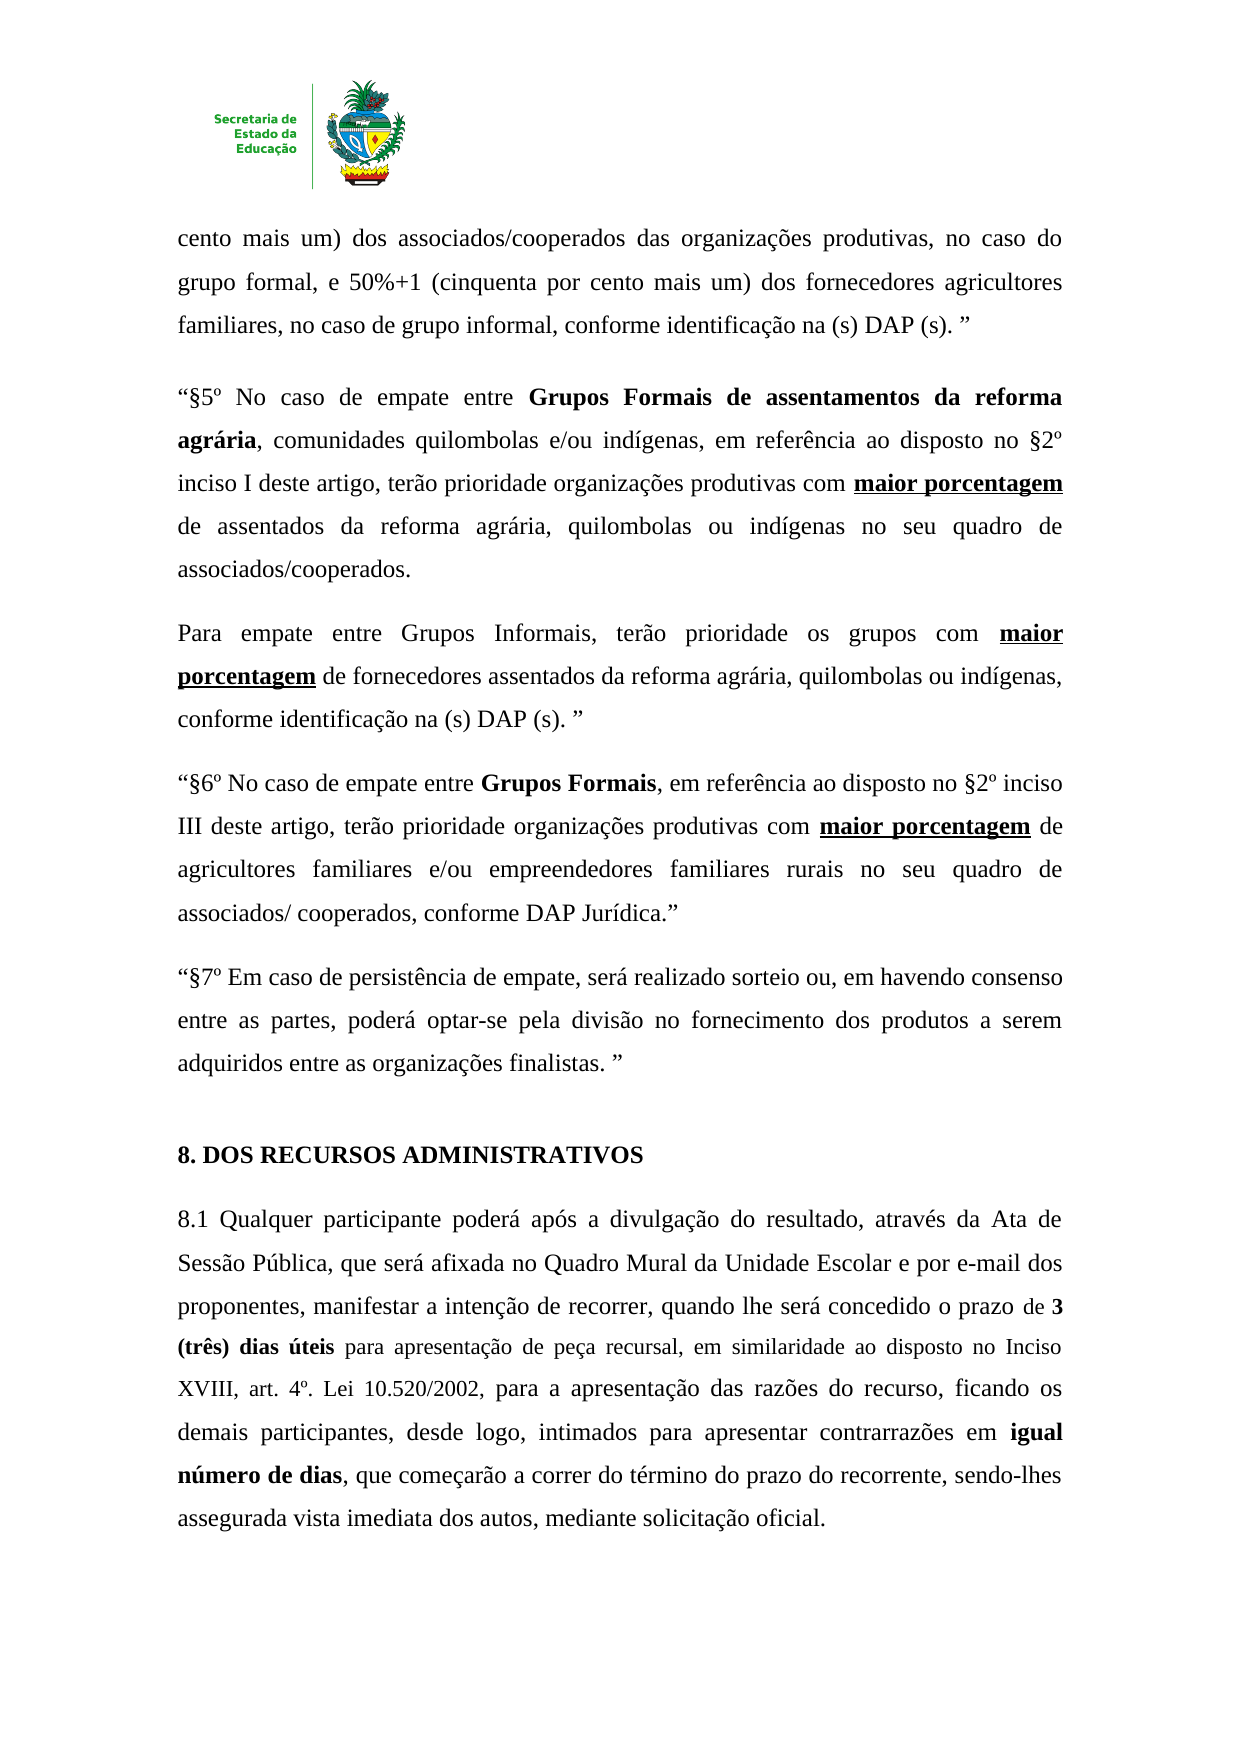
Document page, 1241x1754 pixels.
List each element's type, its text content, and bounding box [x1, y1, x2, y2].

text 8. DOS RECURSOS ADMINISTRATIVOS [177, 1141, 1063, 1169]
text “§5º No caso de empate entre Grupos Formais de assentamentos da reforma agrária, comunidades quilombolas e/ou indígenas, em referência ao disposto no §2º inciso I deste artigo, terão prioridade organizações produtivas com maior porcentagem de assentados da reforma agrária, quilombolas ou indígenas no seu quadro de associados/cooperados. [177, 382, 1063, 583]
text “§6º No caso de empate entre Grupos Formais, em referência ao disposto no §2º inciso III deste artigo, terão prioridade organizações produtivas com maior porcentagem de agricultores familiares e/ou empreendedores familiares rurais no seu quadro de associados/ cooperados, conforme DAP Jurídica.” [177, 768, 1063, 926]
text Para empate entre Grupos Informais, terão prioridade os grupos com maior porcentagem de fornecedores assentados da reforma agrária, quilombolas ou indígenas, conforme identificação na (s) DAP (s). ” [177, 618, 1063, 733]
text 8.1 Qualquer participante poderá após a divulgação do resultado, através da Ata de Sessão Pública, que será afixada no Quadro Mural da Unidade Escolar e por e-mail dos proponentes, manifestar a intenção de recorrer, quando lhe será concedido o prazo de 3 (três) dias úteis para apresentação de peça recursal, em similaridade ao disposto no Inciso XVIII, art. 4º. Lei 10.520/2002, para a apresentação das razões do recurso, ficando os demais participantes, desde logo, intimados para apresentar contrarrazões em igual número de dias, que começarão a correr do término do prazo do recorrente, sendo-lhes assegurada vista imediata dos autos, mediante solicitação oficial. [177, 1204, 1063, 1532]
text “§7º Em caso de persistência de empate, será realizado sorteio ou, em havendo consenso entre as partes, poderá optar-se pela divisão no fornecimento dos produtos a serem adquiridos entre as organizações finalistas. ” [177, 962, 1063, 1077]
picture [177, 73, 442, 196]
